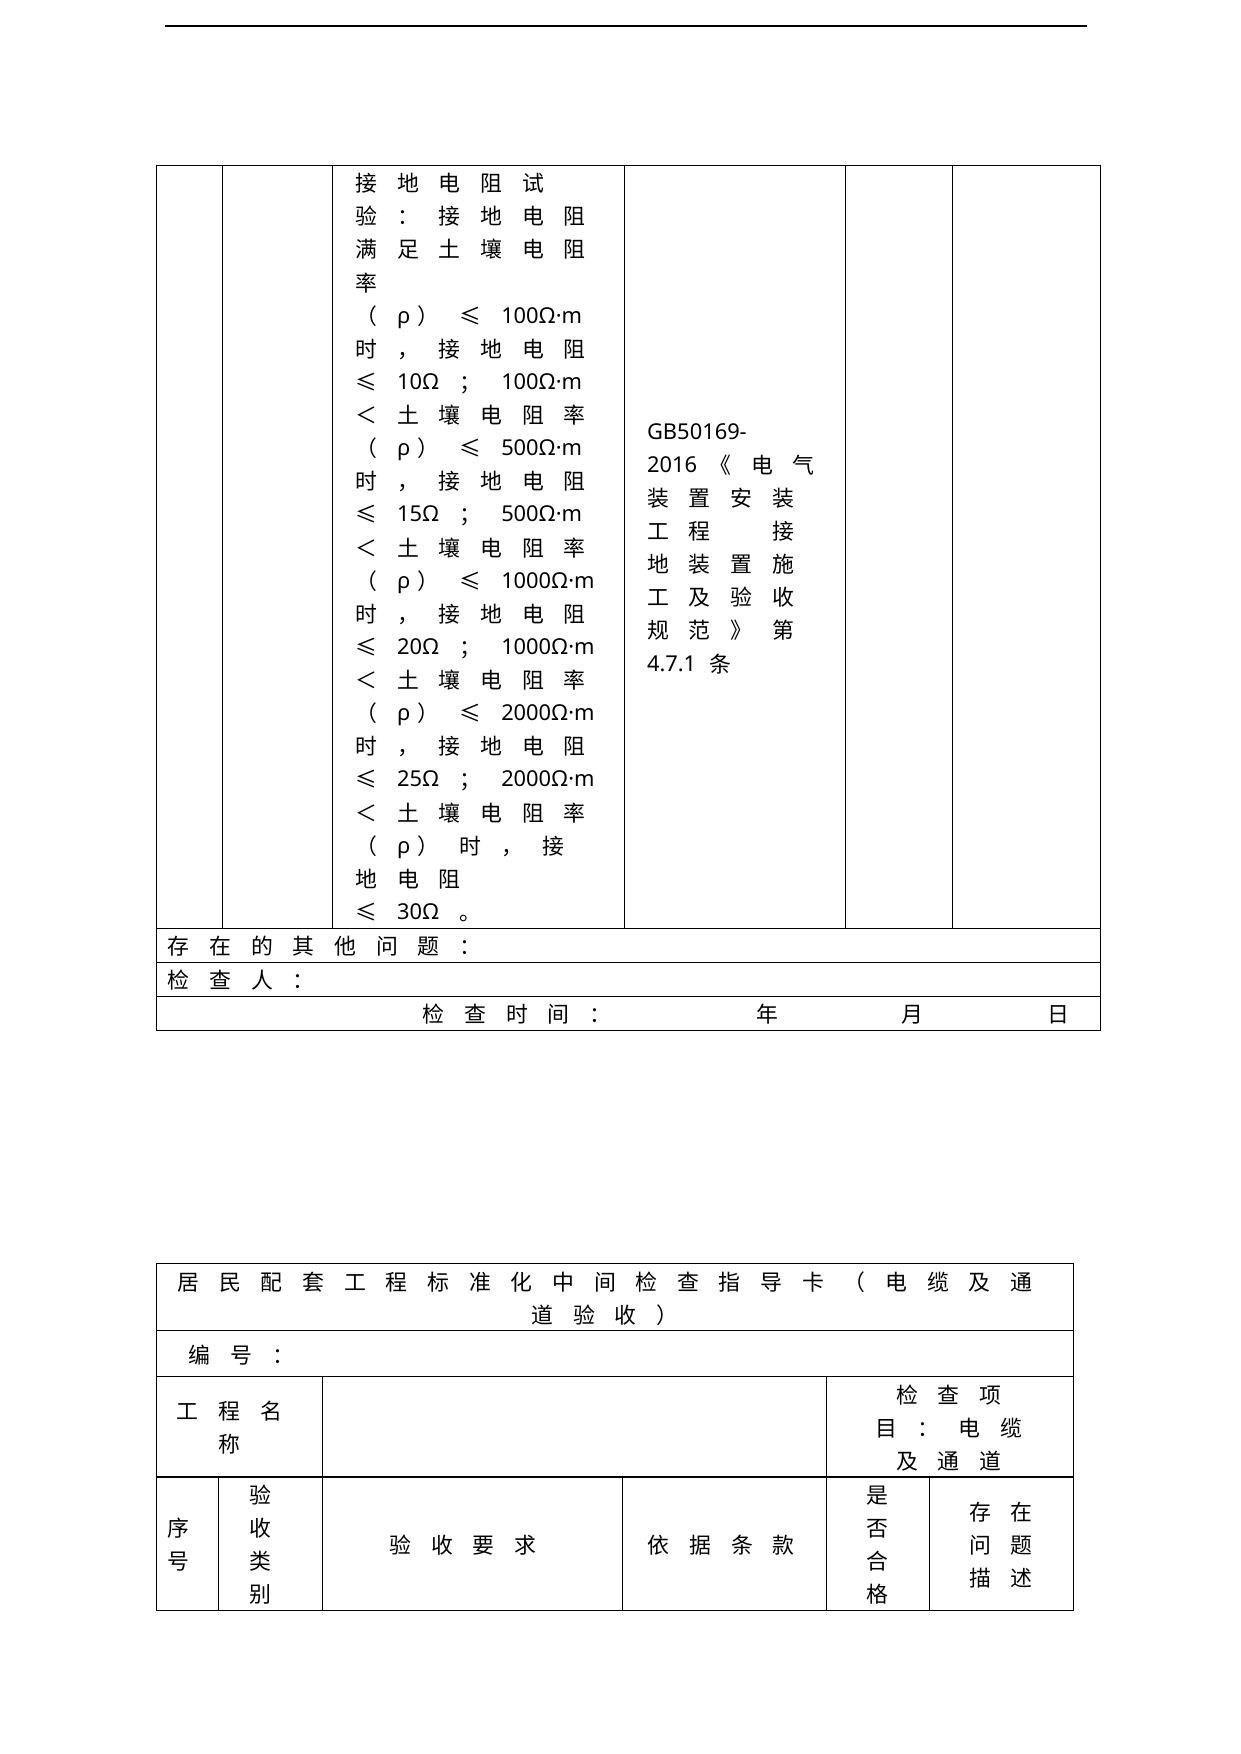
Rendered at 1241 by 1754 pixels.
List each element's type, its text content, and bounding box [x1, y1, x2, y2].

table_cell 编号： [157, 1331, 1073, 1376]
table_cell 验收类别 [219, 1478, 322, 1610]
table_cell [846, 166, 952, 927]
table_cell 接地电阻试验：接地电阻满足土壤电阻率（ρ）≤100Ω·m时，接地电阻≤10Ω；100Ω·m＜土壤电阻率（ρ）≤500Ω·m时，接地电阻≤15Ω；500Ω·m＜土壤电阻率（ρ）≤1000Ω·m时，接地电阻≤20Ω；1000Ω·m＜土壤电阻率（ρ）≤2000Ω·m时，接地电阻≤25Ω；2000Ω·m＜土壤电阻率（ρ）时，接地电阻≤30Ω。 [333, 166, 624, 927]
table_header 居民配套工程标准化中间检查指导卡（电缆及通道验收） [157, 1264, 1073, 1330]
table_cell 验收要求 [323, 1478, 622, 1610]
table_cell 是否合格 [827, 1478, 929, 1610]
table_cell 依据条款 [623, 1478, 826, 1610]
table_cell GB50169-2016《电气装置安装工程 接地装置施工及验收规范》第4.7.1条 [625, 166, 845, 927]
table_cell 序号 [157, 1478, 218, 1610]
table_cell [953, 166, 1100, 927]
table_cell 工程名称 [157, 1377, 322, 1476]
table_cell 存在的其他问题： [157, 929, 1100, 962]
table_cell [323, 1377, 826, 1476]
table_cell 检查人： [157, 963, 1100, 996]
table_cell 存在问题描述 [930, 1478, 1073, 1610]
table_cell 检查项目：电缆及通道 [827, 1377, 1073, 1476]
table_cell 检查时间： 年 月 日 [157, 997, 1100, 1030]
